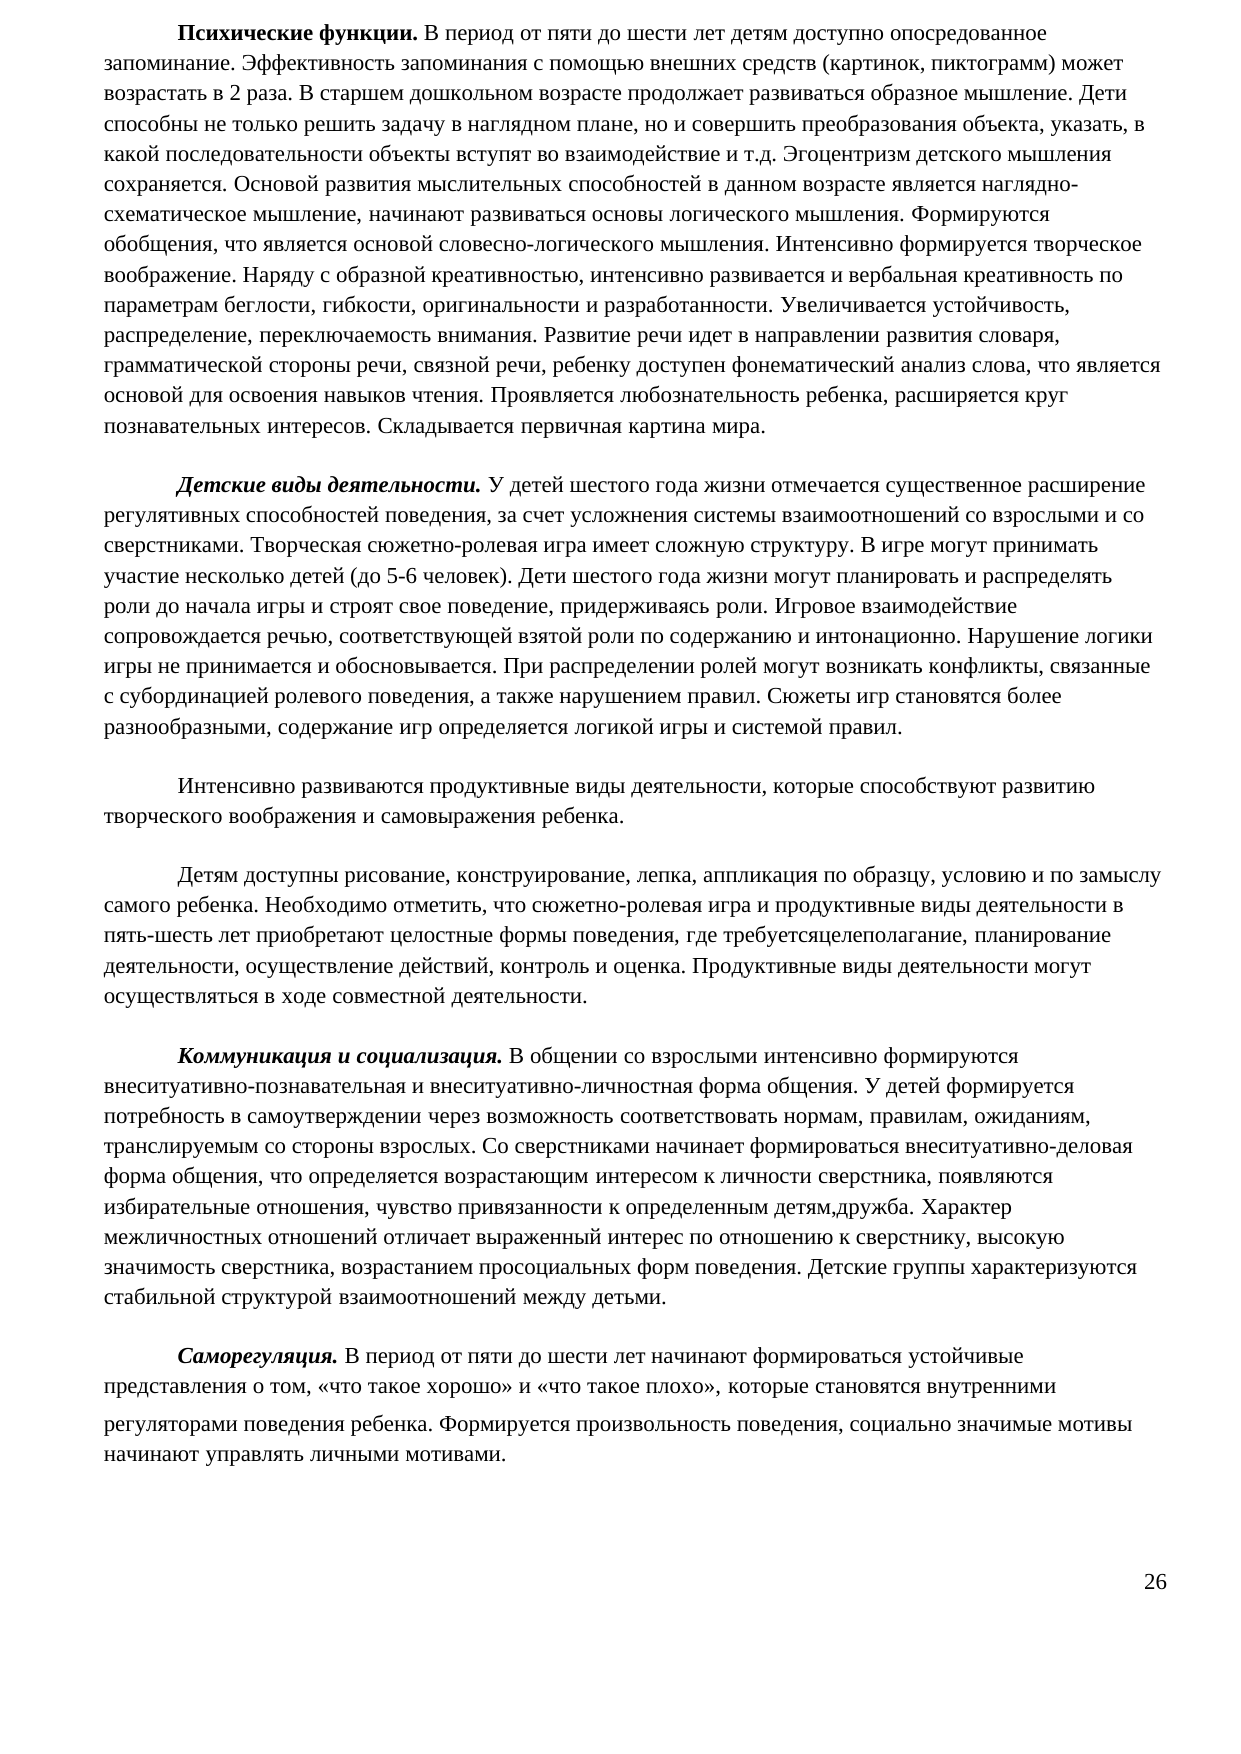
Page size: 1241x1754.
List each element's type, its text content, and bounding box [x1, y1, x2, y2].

text Интенсивно развиваются продуктивные виды деятельности, которые способствуют развитию творческого воображения и самовыражения ребенка. [103, 772, 1098, 828]
text запоминание. Эффективность запоминания с помощью внешних средств (картинок, пиктограмм) может возрастать в 2 раза. В старшем дошкольном возрасте продолжает развиваться образное мышление. Дети способны не только решить задачу в наглядном плане, но и совершить преобразования объекта, указать, в какой последовательности объекты вступят во взаимодействие и т.д. Эгоцентризм детского мышления сохраняется. Основой развития мыслительных способностей в данном возрасте является наглядно- [103, 49, 1148, 196]
text Коммуникация и социализация. В общении со взрослыми интенсивно формируются внеситуативно-познавательная и внеситуативно-личностная форма общения. У детей формируется потребность в самоутверждении через возможность соответствовать нормам, правилам, ожиданиям, транслируемым со стороны взрослых. Со сверстниками начинает формироваться внеситуативно-деловая форма общения, что определяется возрастающим интересом к личности сверстника, появляются избирательные отношения, чувство привязанности к определенным детям,дружба. Характер [103, 1042, 1135, 1219]
text Детям доступны рисование, конструирование, лепка, аппликация по образцу, условию и по замыслу самого ребенка. Необходимо отметить, что сюжетно-ролевая игра и продуктивные виды деятельности в пять-шесть лет приобретают целостные формы поведения, где требуетсяцелеполагание, планирование деятельности, осуществление действий, контроль и оценка. Продуктивные виды деятельности могут осуществляться в ходе совместной деятельности. [103, 861, 1163, 1008]
text регуляторами поведения ребенка. Формируется произвольность поведения, социально значимые мотивы начинают управлять личными мотивами. [103, 1410, 1136, 1467]
text Психические функции. В период от пяти до шести лет детям доступно опосредованное [177, 19, 1194, 45]
text межличностных отношений отличает выраженный интерес по отношению к сверстнику, высокую значимость сверстника, возрастанием просоциальных форм поведения. Детские группы характеризуются стабильной структурой взаимоотношений между детьми. [103, 1223, 1140, 1310]
text схематическое мышление, начинают развиваться основы логического мышления. Формируются обобщения, что является основой словесно-логического мышления. Интенсивно формируется творческое воображение. Наряду с образной креативностью, интенсивно развивается и вербальная креативность по параметрам беглости, гибкости, оригинальности и разработанности. Увеличивается устойчивость, распределение, переключаемость внимания. Развитие речи идет в направлении развития словаря, [103, 200, 1152, 347]
text Детские виды деятельности. У детей шестого года жизни отмечается существенное расширение регулятивных способностей поведения, за счет усложнения системы взаимоотношений со взрослыми и со сверстниками. Творческая сюжетно-ролевая игра имеет сложную структуру. В игре могут принимать участие несколько детей (до 5-6 человек). Дети шестого года жизни могут планировать и распределять роли до начала игры и строят свое поведение, придерживаясь роли. Игровое взаимодействие сопровождается речью, соответствующей взятой роли по содержанию и интонационно. Нарушение логики игры не принимается и обосновывается. При распределении ролей могут возникать конфликты, связанные с субординацией ролевого поведения, а также нарушением правил. Сюжеты игр становятся более разнообразными, содержание игр определяется логикой игры и системой правил. [103, 471, 1156, 739]
text грамматической стороны речи, связной речи, ребенку доступен фонематический анализ слова, что является основой для освоения навыков чтения. Проявляется любознательность ребенка, расширяется круг познавательных интересов. Складывается первичная картина мира. [103, 351, 1194, 438]
text Саморегуляция. В период от пяти до шести лет начинают формироваться устойчивые представления о том, «что такое хорошо» и «что такое плохо», которые становятся внутренними [103, 1342, 1152, 1398]
